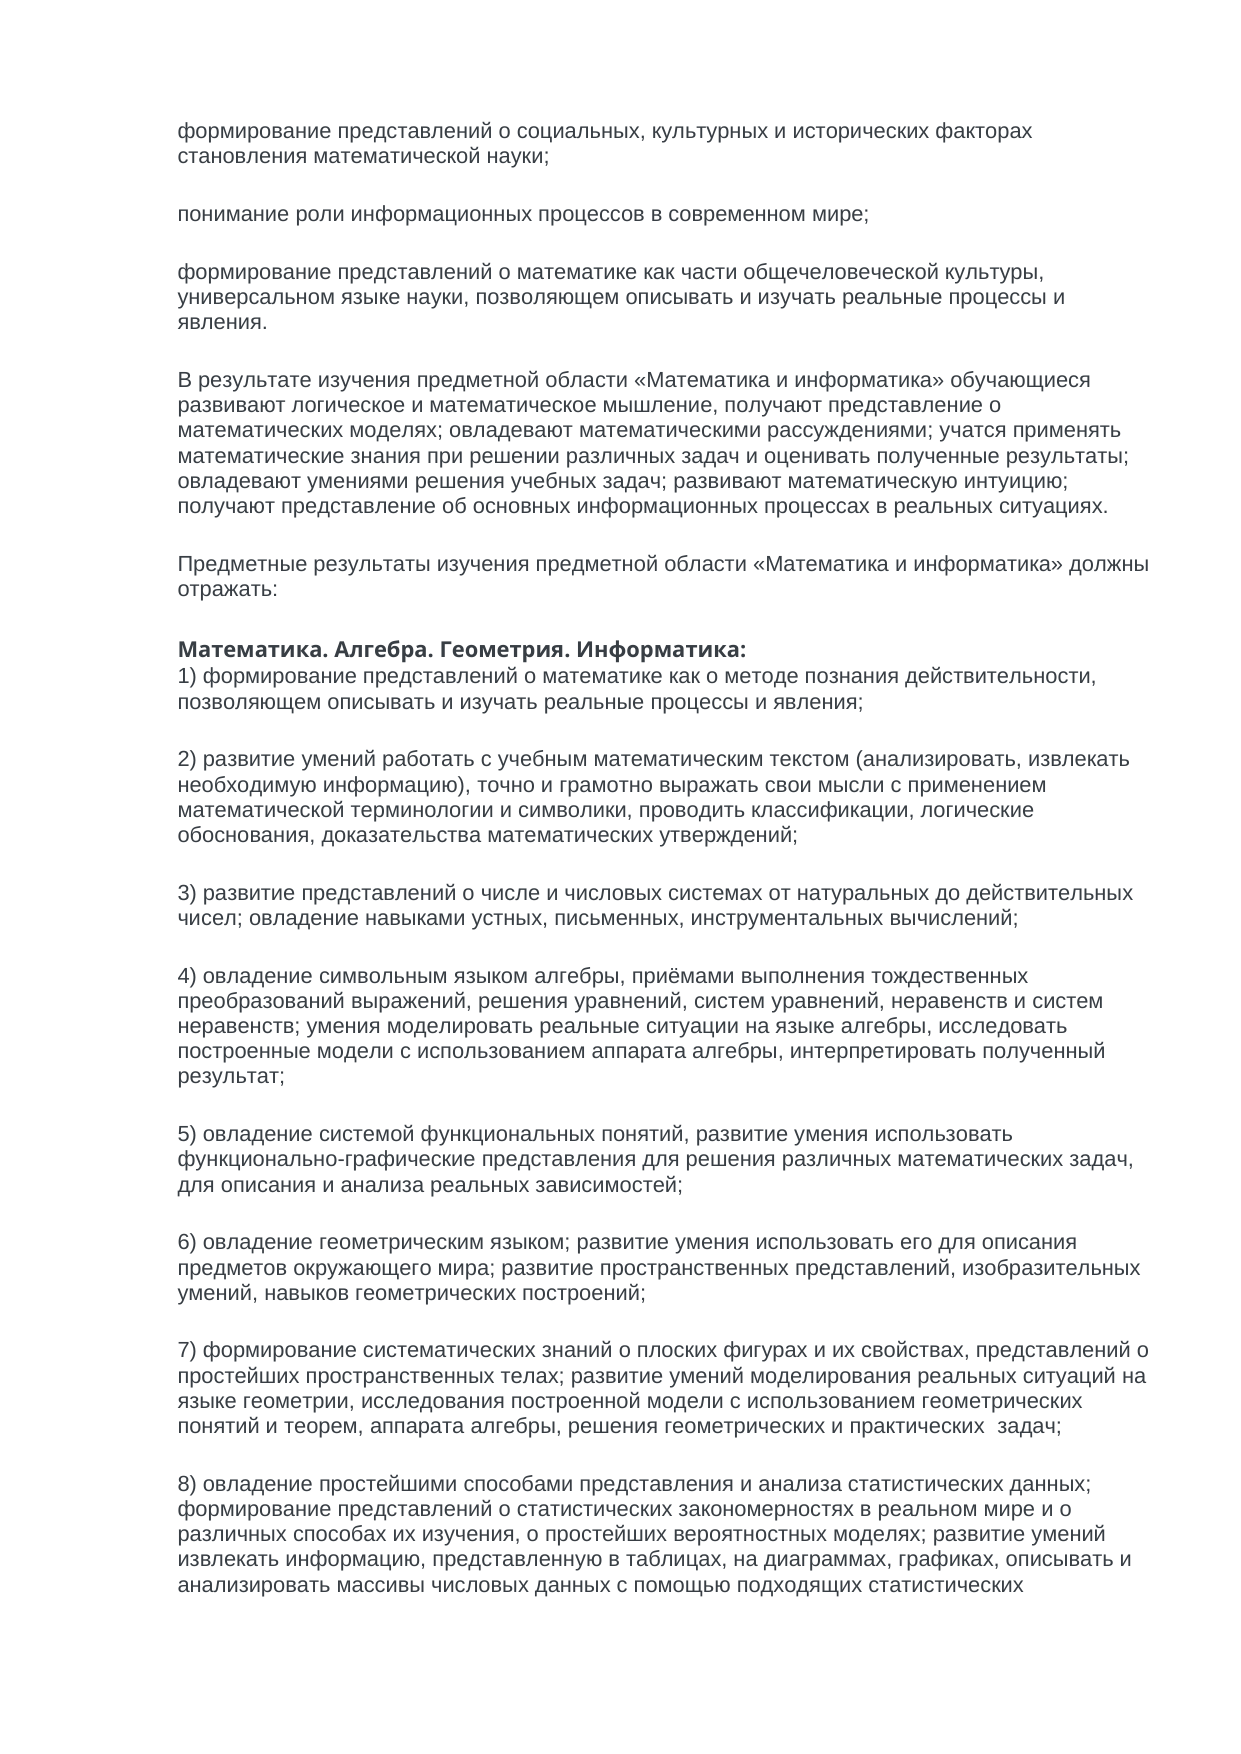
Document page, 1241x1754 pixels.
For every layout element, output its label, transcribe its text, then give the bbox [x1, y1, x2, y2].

text Предметные результаты изучения предметной области «Математика и информатика» должны отражать: [177, 551, 1152, 601]
text формирование представлений о социальных, культурных и исторических факторах становления математической науки; [177, 118, 1152, 168]
text понимание роли информационных процессов в современном мире; [177, 201, 1152, 226]
text формирование представлений о математике как части общечеловеческой культуры, универсальном языке науки, позволяющем описывать и изучать реальные процессы и явления. [177, 259, 1152, 334]
text Математика. Алгебра. Геометрия. Информатика: [177, 633, 1152, 663]
text 3) развитие представлений о числе и числовых системах от натуральных до действительных чисел; овладение навыками устных, письменных, инструментальных вычислений; [177, 879, 1152, 930]
text 1) формирование представлений о математике как о методе познания действительности, позволяющем описывать и изучать реальные процессы и явления; [177, 663, 1152, 714]
text В результате изучения предметной области «Математика и информатика» обучающиеся развивают логическое и математическое мышление, получают представление о математических моделях; овладевают математическими рассуждениями; учатся применять математические знания при решении различных задач и оценивать полученные результаты; овладевают умениями решения учебных задач; развивают математическую интуицию; получают представление об основных информационных процессах в реальных ситуациях. [177, 367, 1152, 518]
text 4) овладение символьным языком алгебры, приёмами выполнения тождественных преобразований выражений, решения уравнений, систем уравнений, неравенств и систем неравенств; умения моделировать реальные ситуации на языке алгебры, исследовать построенные модели с использованием аппарата алгебры, интерпретировать полученный результат; [177, 962, 1152, 1088]
text 5) овладение системой функциональных понятий, развитие умения использовать функционально-графические представления для решения различных математических задач, для описания и анализа реальных зависимостей; [177, 1121, 1152, 1197]
text 2) развитие умений работать с учебным математическим текстом (анализировать, извлекать необходимую информацию), точно и грамотно выражать свои мысли с применением математической терминологии и символики, проводить классификации, логические обоснования, доказательства математических утверждений; [177, 746, 1152, 847]
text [177, 1471, 1152, 1597]
text 6) овладение геометрическим языком; развитие умения использовать его для описания предметов окружающего мира; развитие пространственных представлений, изобразительных умений, навыков геометрических построений; [177, 1229, 1152, 1305]
text 7) формирование систематических знаний о плоских фигурах и их свойствах, представлений о простейших пространственных телах; развитие умений моделирования реальных ситуаций на языке геометрии, исследования построенной модели с использованием геометрических понятий и теорем, аппарата алгебры, решения геометрических и практических задач; [177, 1337, 1152, 1438]
